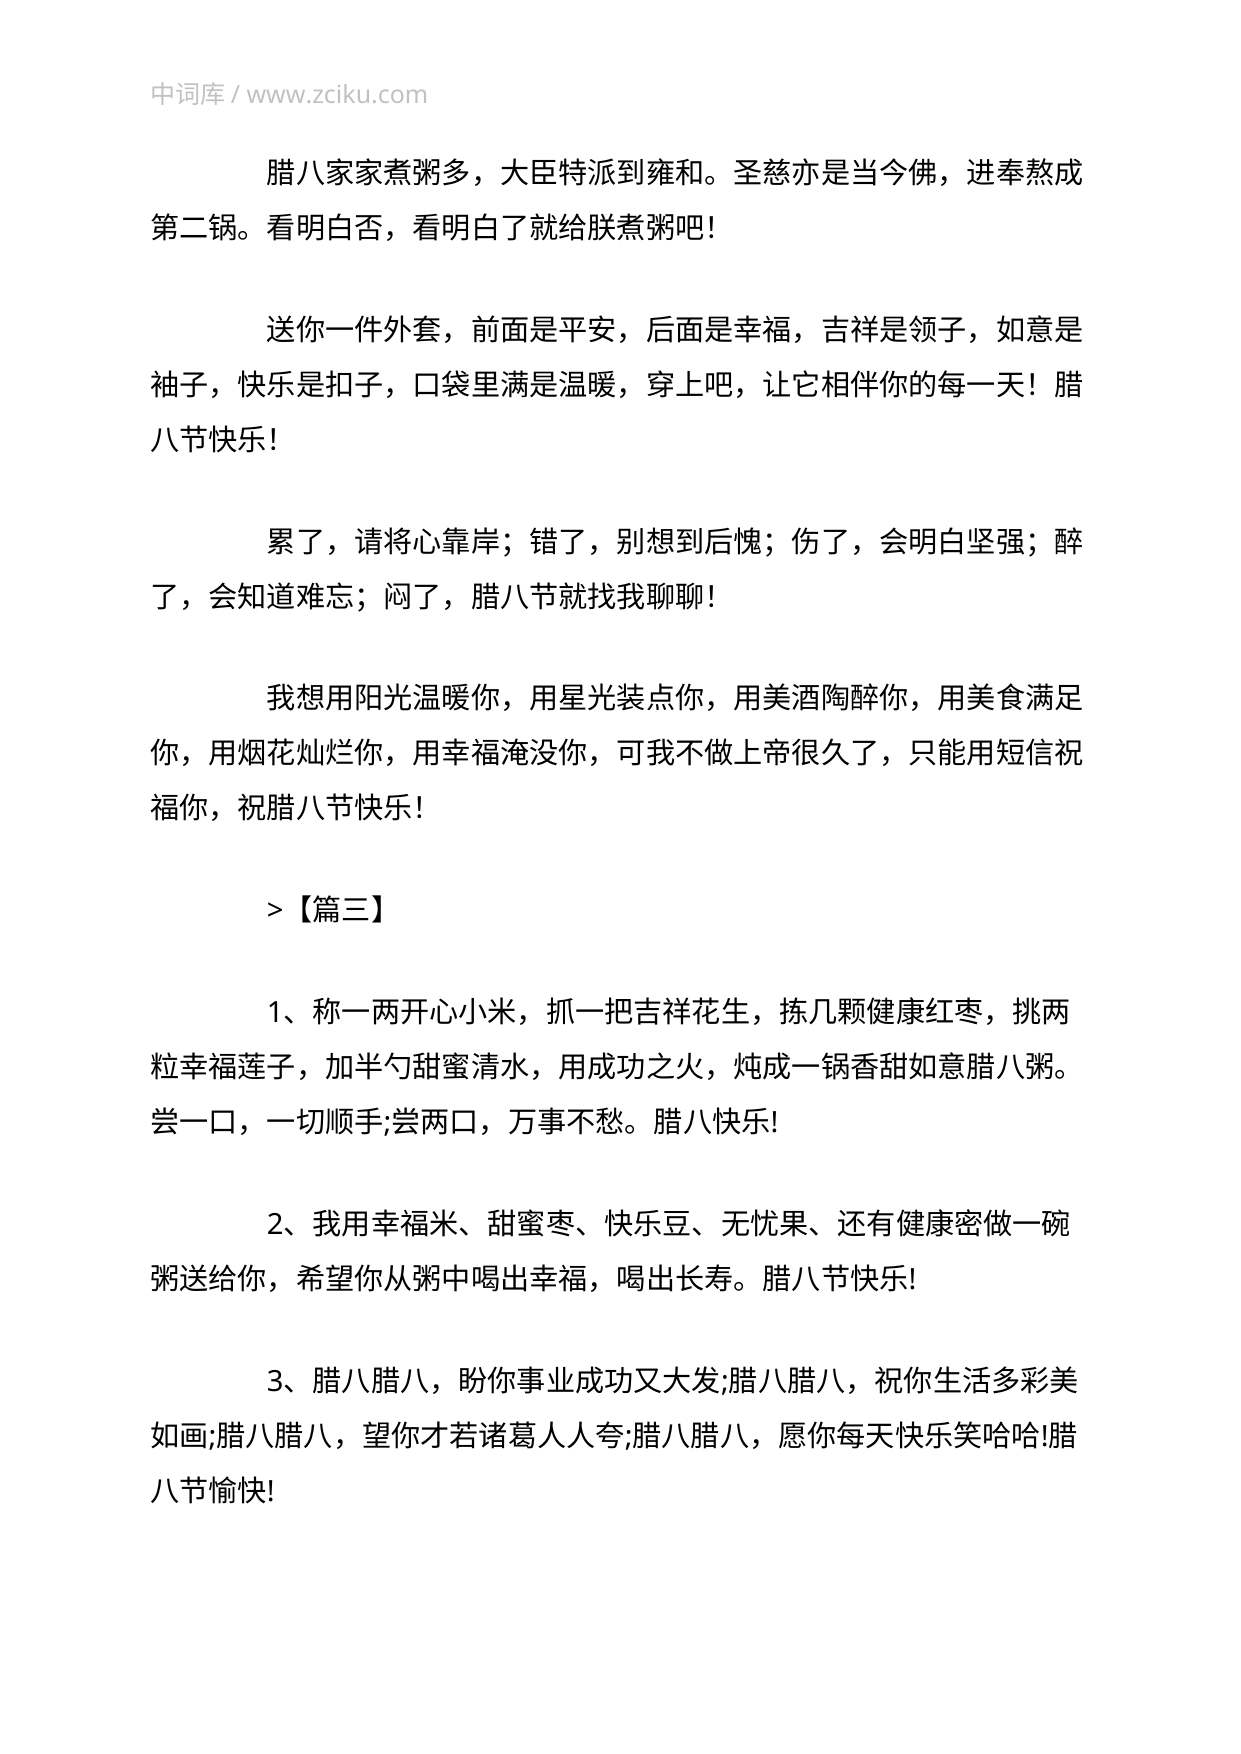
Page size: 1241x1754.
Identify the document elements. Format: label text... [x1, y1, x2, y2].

text 送你一件外套，前面是平安，后面是幸福，吉祥是领子，如意是袖子，快乐是扣子，口袋里满是温暖，穿上吧，让它相伴你的每一天！腊八节快乐！ [150, 307, 1090, 459]
text 累了，请将心靠岸；错了，别想到后愧；伤了，会明白坚强；醉了，会知道难忘；闷了，腊八节就找我聊聊！ [150, 518, 1090, 615]
text 1、称一两开心小米，抓一把吉祥花生，拣几颗健康红枣，挑两粒幸福莲子，加半勺甜蜜清水，用成功之火，炖成一锅香甜如意腊八粥。尝一口，一切顺手;尝两口，万事不愁。腊八快乐! [150, 988, 1090, 1141]
text 我想用阳光温暖你，用星光装点你，用美酒陶醉你，用美食满足你，用烟花灿烂你，用幸福淹没你，可我不做上帝很久了，只能用短信祝福你，祝腊八节快乐！ [150, 675, 1090, 827]
text >【篇三】 [150, 886, 1090, 929]
text 腊八家家煮粥多，大臣特派到雍和。圣慈亦是当今佛，进奉熬成第二锅。看明白否，看明白了就给朕煮粥吧！ [150, 150, 1090, 247]
text 2、我用幸福米、甜蜜枣、快乐豆、无忧果、还有健康密做一碗粥送给你，希望你从粥中喝出幸福，喝出长寿。腊八节快乐! [150, 1200, 1090, 1298]
text 3、腊八腊八，盼你事业成功又大发;腊八腊八，祝你生活多彩美如画;腊八腊八，望你才若诸葛人人夸;腊八腊八，愿你每天快乐笑哈哈!腊八节愉快! [150, 1357, 1090, 1510]
